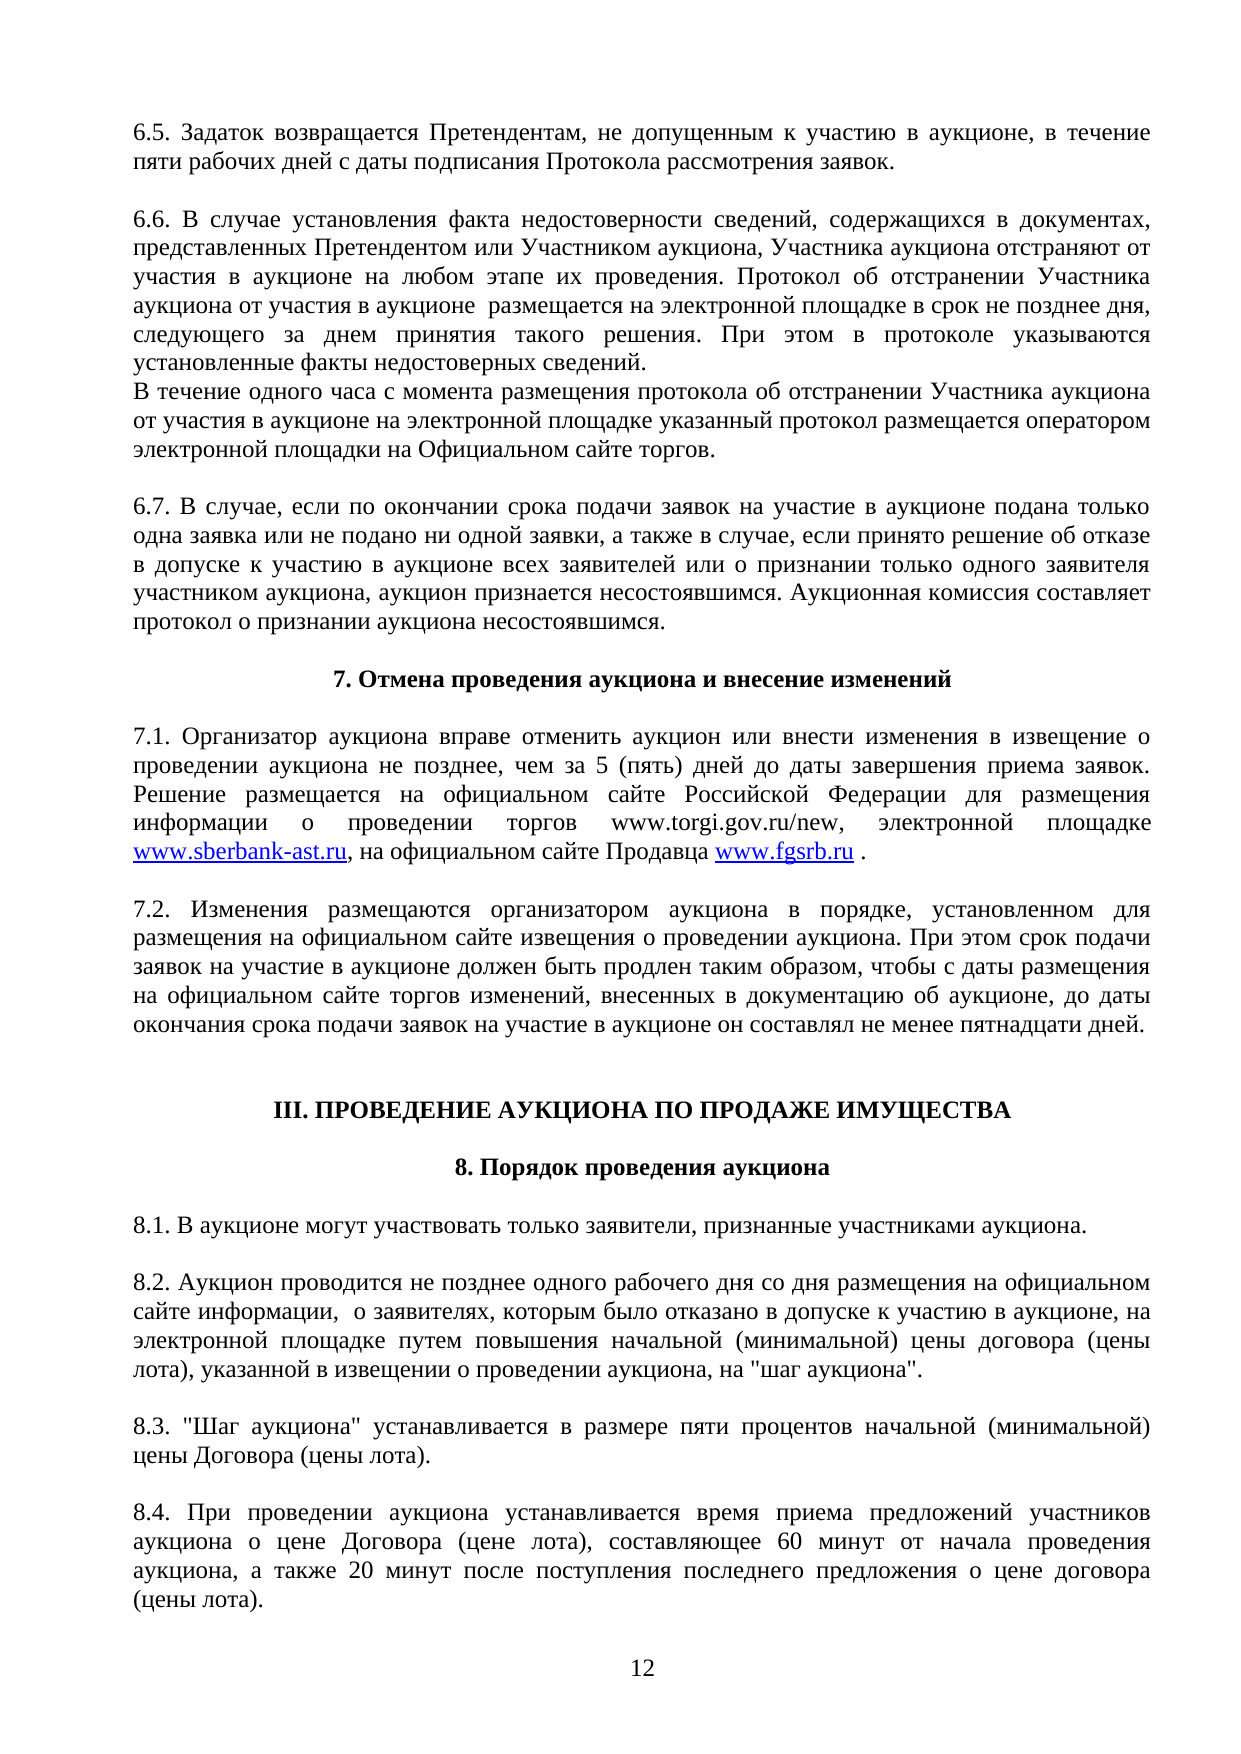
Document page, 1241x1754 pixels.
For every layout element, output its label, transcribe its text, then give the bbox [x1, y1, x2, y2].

text 8.1. В аукционе могут участвовать только заявители, признанные участниками аукциона. [133, 1210, 1152, 1239]
text 8.2. Аукцион проводится не позднее одного рабочего дня со дня размещения на официальном сайте информации, о заявителях, которым было отказано в допуске к участию в аукционе, на электронной площадке путем повышения начальной (минимальной) цены договора (цены лота), указанной в извещении о проведении аукциона, на "шаг аукциона". [133, 1267, 1152, 1382]
text В течение одного часа с момента размещения протокола об отстранении Участника аукциона от участия в аукционе на электронной площадке указанный протокол размещается оператором электронной площадки на Официальном сайте торгов. [133, 376, 1152, 462]
text 8.4. При проведении аукциона устанавливается время приема предложений участников аукциона о цене Договора (цене лота), составляющее 60 минут от начала проведения аукциона, а также 20 минут после поступления последнего предложения о цене договора (цены лота). [133, 1497, 1152, 1612]
text 7.2. Изменения размещаются организатором аукциона в порядке, установленном для размещения на официальном сайте извещения о проведении аукциона. При этом срок подачи заявок на участие в аукционе должен быть продлен таким образом, чтобы с даты размещения на официальном сайте торгов изменений, внесенных в документацию об аукционе, до даты окончания срока подачи заявок на участие в аукционе он составлял не менее пятнадцати дней. [133, 894, 1152, 1037]
text 6.6. В случае установления факта недостоверности сведений, содержащихся в документах, представленных Претендентом или Участником аукциона, Участника аукциона отстраняют от участия в аукционе на любом этапе их проведения. Протокол об отстранении Участника аукциона от участия в аукционе размещается на электронной площадке в срок не позднее дня, следующего за днем принятия такого решения. При этом в протоколе указываются установленные факты недостоверных сведений. [133, 204, 1152, 376]
text 8.3. "Шаг аукциона" устанавливается в размере пяти процентов начальной (минимальной) цены Договора (цены лота). [133, 1411, 1152, 1469]
text 7.1. Организатор аукциона вправе отменить аукцион или внести изменения в извещение о проведении аукциона не позднее, чем за 5 (пять) дней до даты завершения приема заявок. Решение размещается на официальном сайте Российской Федерации для размещения информации о проведении торгов www.torgi.gov.ru/new, электронной площадке www.sberbank-ast.ru, на официальном сайте Продавца www.fgsrb.ru . [133, 721, 1152, 865]
text 8. Порядок проведения аукциона [74, 1152, 1152, 1181]
text 6.7. В случае, если по окончании срока подачи заявок на участие в аукционе подана только одна заявка или не подано ни одной заявки, а также в случае, если принято решение об отказе в допуске к участию в аукционе всех заявителей или о признании только одного заявителя участником аукциона, аукцион признается несостоявшимся. Аукционная комиссия составляет протокол о признании аукциона несостоявшимся. [133, 491, 1152, 635]
text 6.5. Задаток возвращается Претендентам, не допущенным к участию в аукционе, в течение пяти рабочих дней с даты подписания Протокола рассмотрения заявок. [133, 117, 1152, 175]
text III. ПРОВЕДЕНИЕ АУКЦИОНА ПО ПРОДАЖЕ ИМУЩЕСТВА [133, 1095, 1152, 1124]
text 7. Отмена проведения аукциона и внесение изменений [133, 664, 1152, 692]
